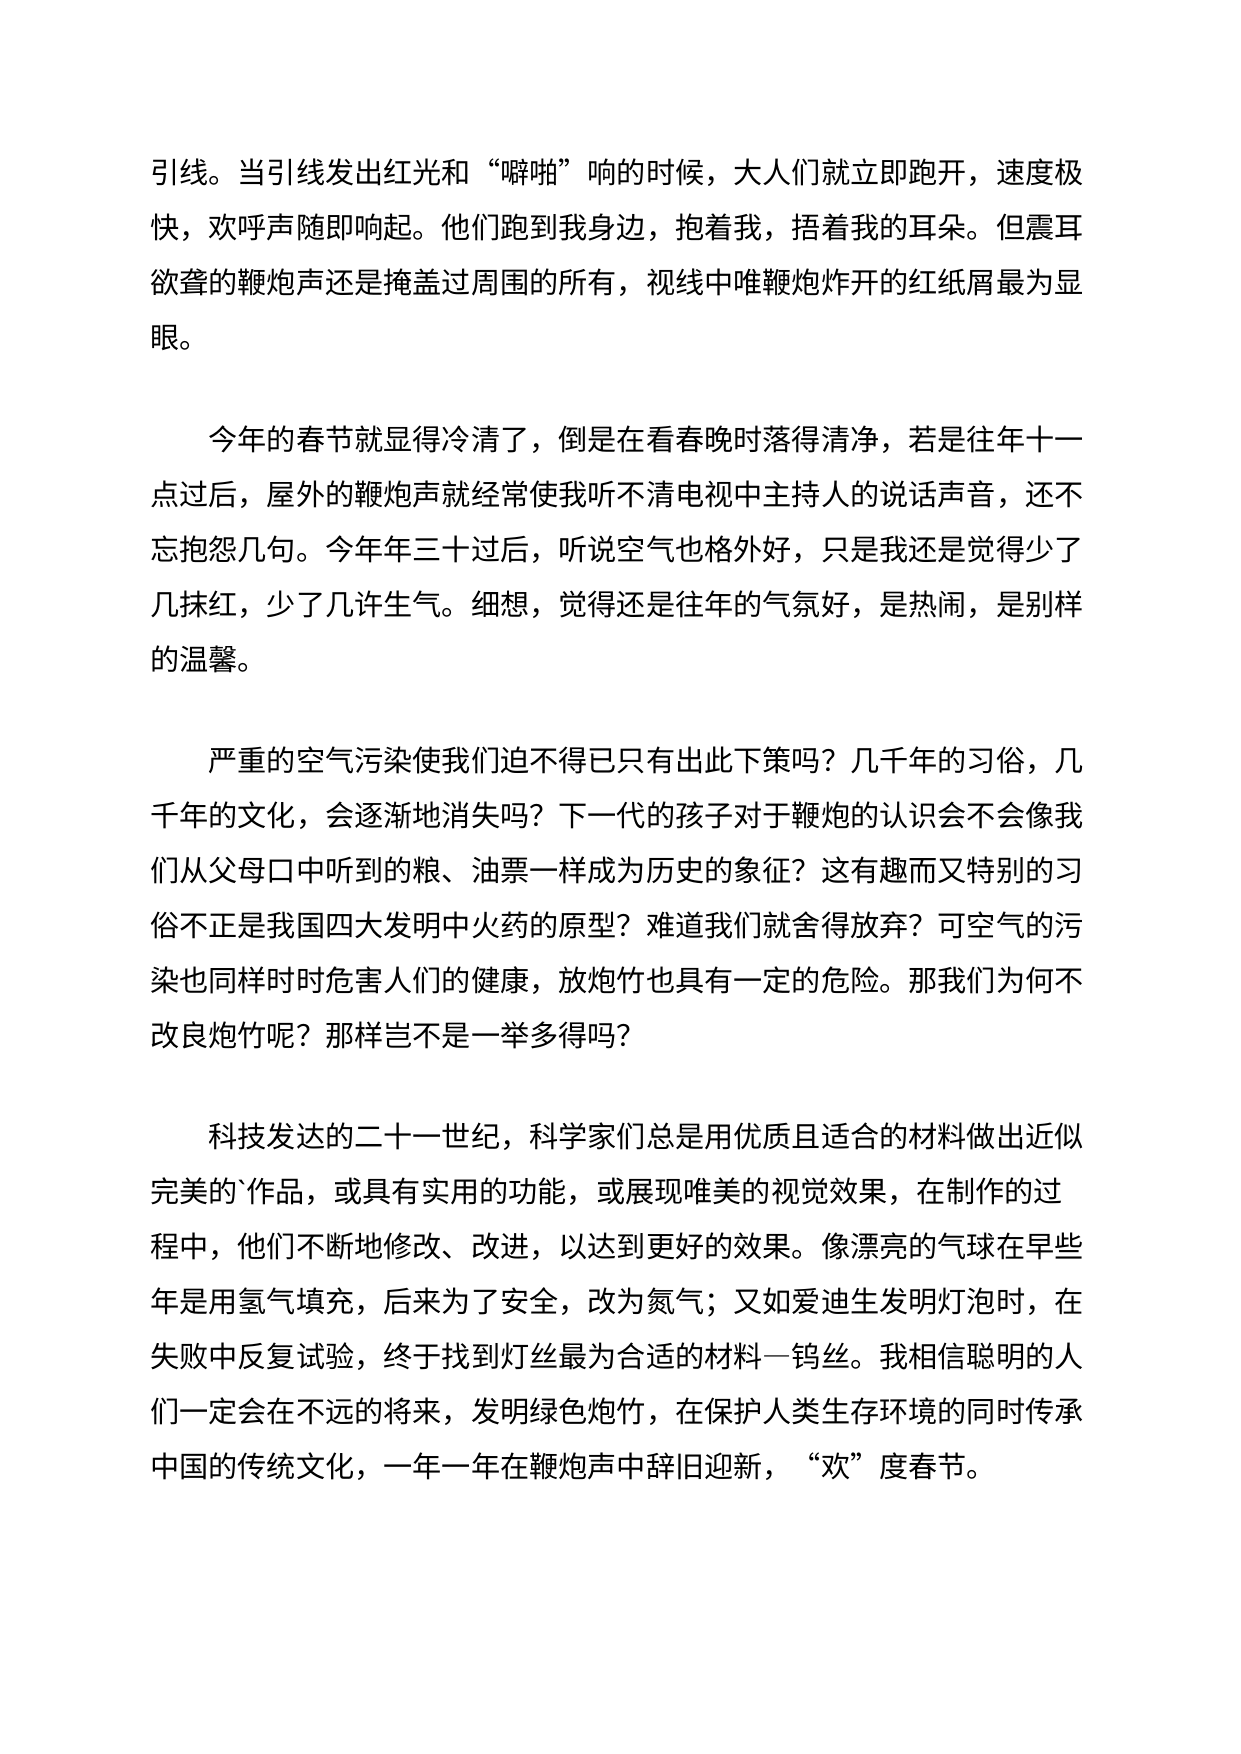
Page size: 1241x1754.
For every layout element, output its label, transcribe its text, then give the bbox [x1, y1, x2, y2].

text 严重的空气污染使我们迫不得已只有出此下策吗？几千年的习俗，几千年的文化，会逐渐地消失吗？下一代的孩子对于鞭炮的认识会不会像我们从父母口中听到的粮、油票一样成为历史的象征？这有趣而又特别的习俗不正是我国四大发明中火药的原型？难道我们就舍得放弃？可空气的污染也同样时时危害人们的健康，放炮竹也具有一定的危险。那我们为何不改良炮竹呢？那样岂不是一举多得吗？ [150, 738, 1090, 1054]
text 今年的春节就显得冷清了，倒是在看春晚时落得清净，若是往年十一点过后，屋外的鞭炮声就经常使我听不清电视中主持人的说话声音，还不忘抱怨几句。今年年三十过后，听说空气也格外好，只是我还是觉得少了几抹红，少了几许生气。细想，觉得还是往年的气氛好，是热闹，是别样的温馨。 [150, 416, 1090, 678]
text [150, 150, 1090, 357]
text 科技发达的二十一世纪，科学家们总是用优质且适合的材料做出近似完美的`作品，或具有实用的功能，或展现唯美的视觉效果，在制作的过程中，他们不断地修改、改进，以达到更好的效果。像漂亮的气球在早些年是用氢气填充，后来为了安全，改为氮气；又如爱迪生发明灯泡时，在失败中反复试验，终于找到灯丝最为合适的材料—钨丝。我相信聪明的人们一定会在不远的将来，发明绿色炮竹，在保护人类生存环境的同时传承中国的传统文化，一年一年在鞭炮声中辞旧迎新，“欢”度春节。 [150, 1114, 1090, 1486]
